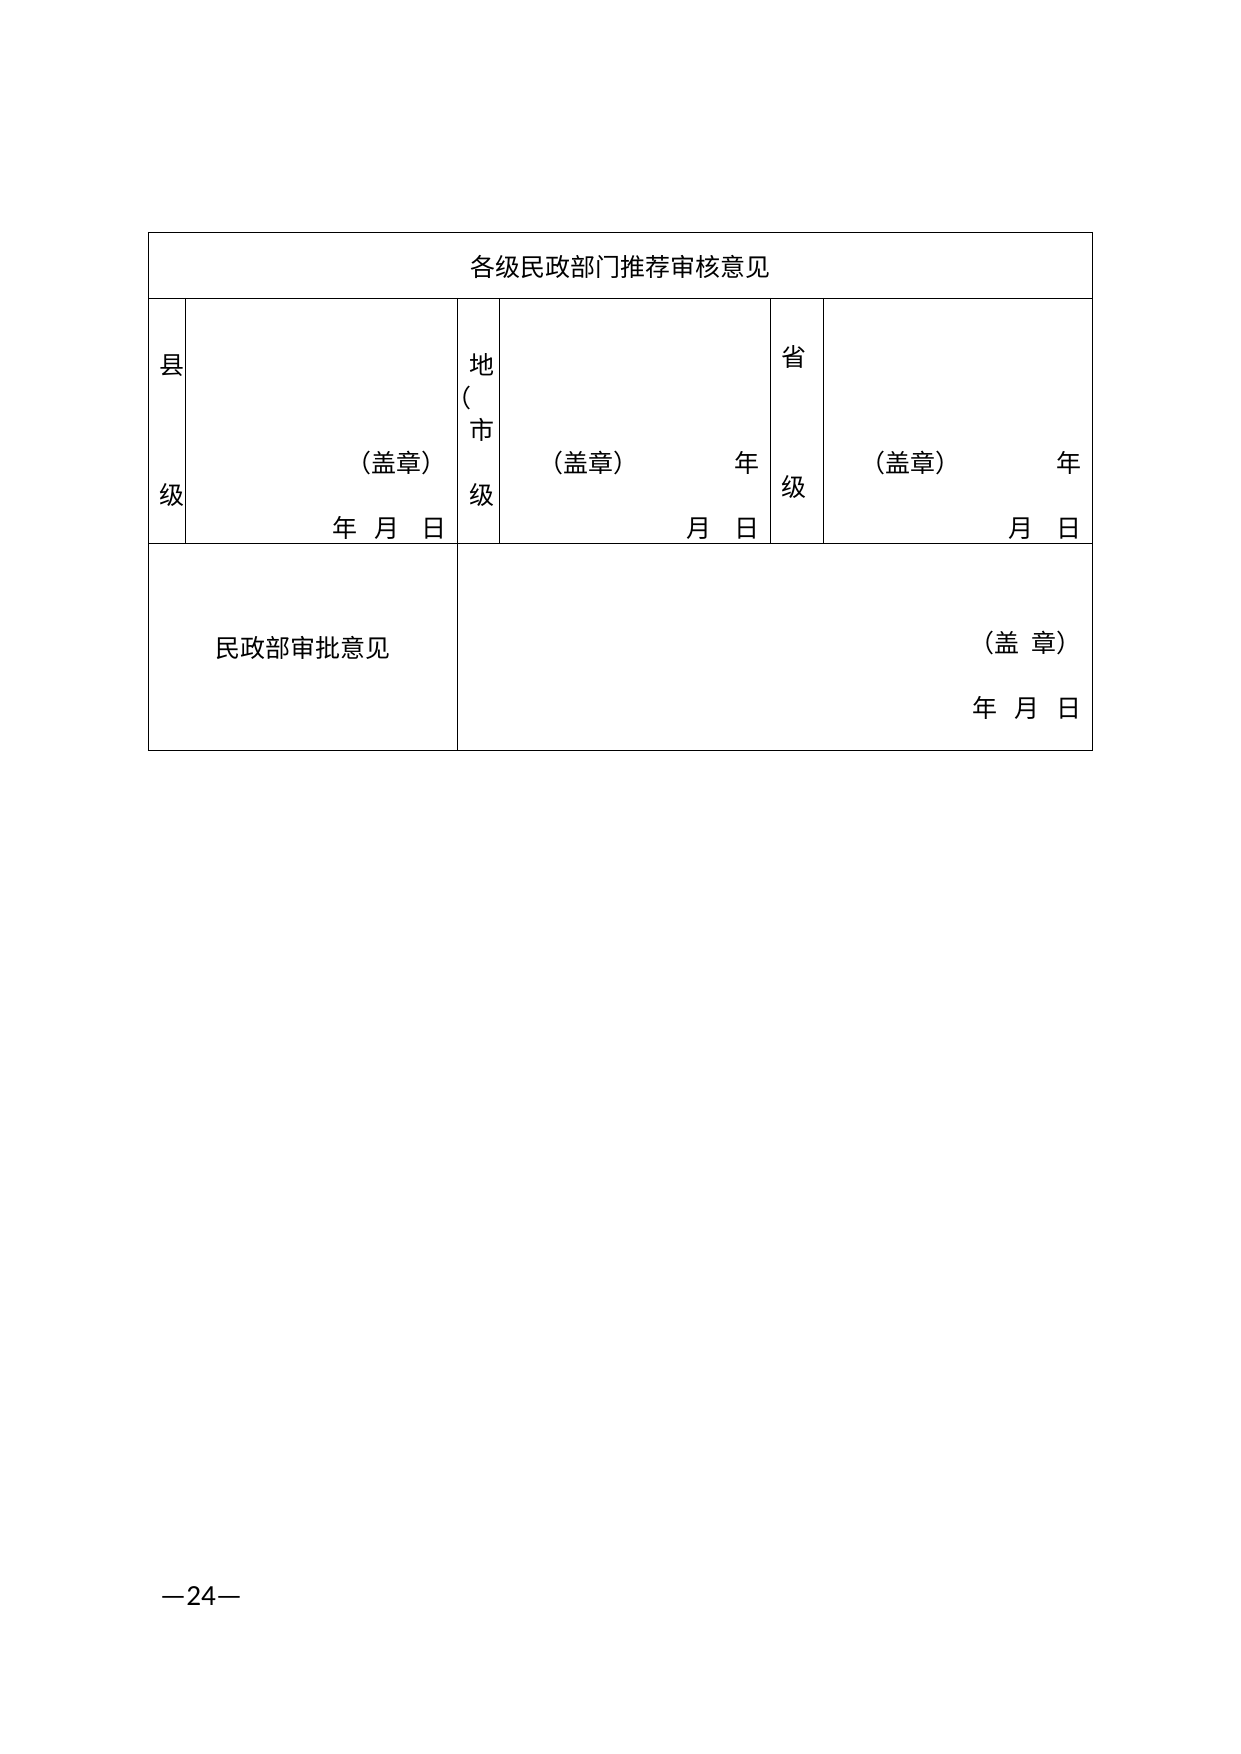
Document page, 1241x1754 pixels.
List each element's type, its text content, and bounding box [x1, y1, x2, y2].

table_cell 地 市 级 [458, 299, 499, 543]
table_cell （盖 章） 年 月 日 （盖 章） 年 月 日 [458, 544, 1092, 750]
table_cell （盖章） 年 月 日 [824, 299, 1092, 543]
table_cell 省 级 [771, 299, 823, 543]
table_cell 民政部审批意见 [149, 544, 457, 750]
table_cell 县 级 [149, 299, 185, 543]
table_cell （盖章） 年 月 日 [500, 299, 770, 543]
table_cell （ （盖章） 年 月 日 年 月 日 （盖 章） 年 月 日 [186, 299, 457, 543]
table_cell 各级民政部门推荐审核意见 [149, 233, 1092, 298]
